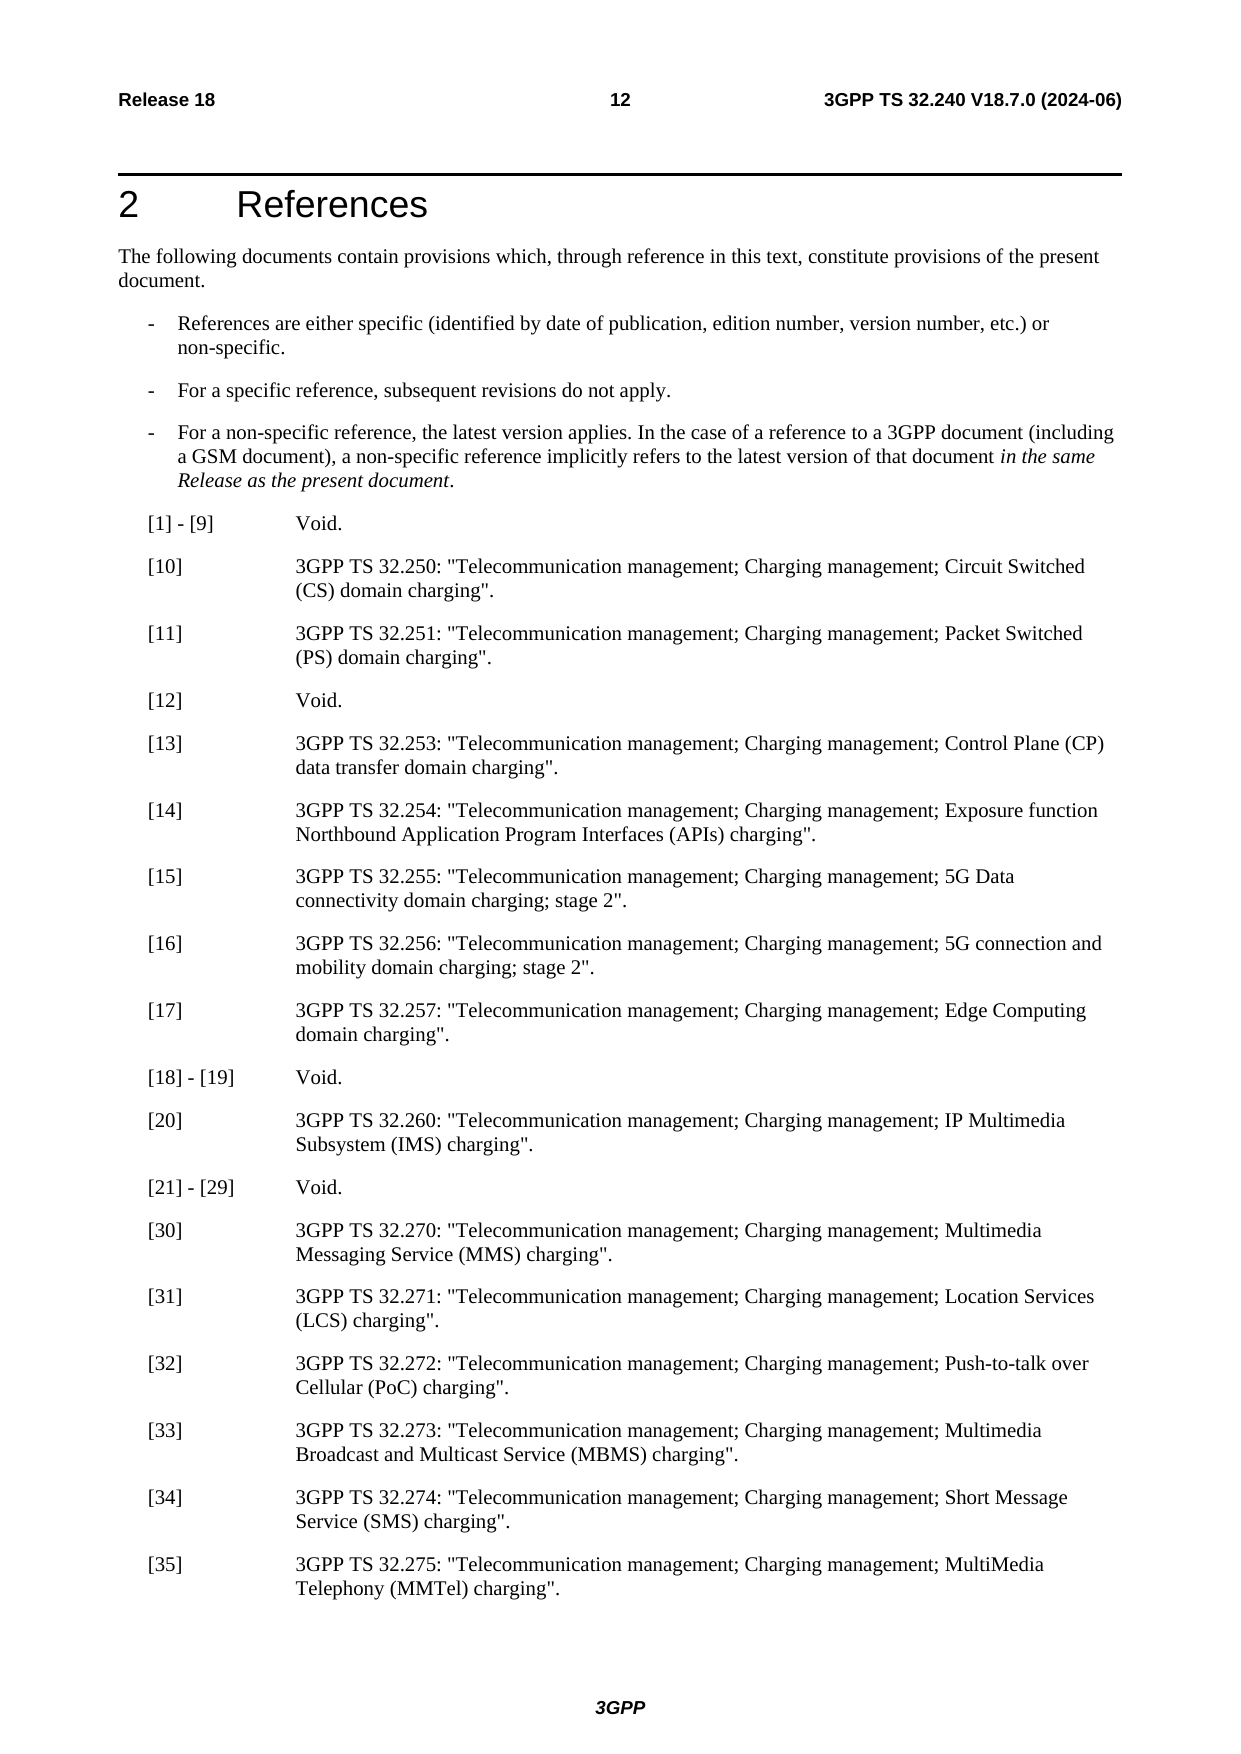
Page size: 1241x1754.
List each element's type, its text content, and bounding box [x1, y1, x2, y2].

text - For a non-specific reference, the latest version applies. In the case of a reference to a 3GPP document (including a GSM document), a non-specific reference implicitly refers to the latest version of that document in the same Release as the present document. [148, 420, 1122, 492]
text - For a specific reference, subsequent revisions do not apply. [148, 377, 1122, 402]
text [11] 3GPP TS 32.251: "Telecommunication management; Charging management; Packet Switched (PS) domain charging". [148, 621, 1122, 669]
text [33] 3GPP TS 32.273: "Telecommunication management; Charging management; Multimedia Broadcast and Multicast Service (MBMS) charging". [148, 1418, 1122, 1466]
text [16] 3GPP TS 32.256: "Telecommunication management; Charging management; 5G connection and mobility domain charging; stage 2". [148, 931, 1122, 979]
text [35] 3GPP TS 32.275: "Telecommunication management; Charging management; MultiMedia Telephony (MMTel) charging". [148, 1552, 1122, 1600]
text [20] 3GPP TS 32.260: "Telecommunication management; Charging management; IP Multimedia Subsystem (IMS) charging". [148, 1108, 1122, 1156]
text [15] 3GPP TS 32.255: "Telecommunication management; Charging management; 5G Data connectivity domain charging; stage 2". [148, 864, 1122, 912]
text [10] 3GPP TS 32.250: "Telecommunication management; Charging management; Circuit Switched (CS) domain charging". [148, 554, 1122, 602]
text [17] 3GPP TS 32.257: "Telecommunication management; Charging management; Edge Computing domain charging". [148, 998, 1122, 1046]
text [31] 3GPP TS 32.271: "Telecommunication management; Charging management; Location Services (LCS) charging". [148, 1284, 1122, 1332]
text - References are either specific (identified by date of publication, edition number, version number, etc.) or non-specific. [148, 311, 1122, 359]
text [14] 3GPP TS 32.254: "Telecommunication management; Charging management; Exposure function Northbound Application Program Interfaces (APIs) charging". [148, 797, 1122, 846]
text [34] 3GPP TS 32.274: "Telecommunication management; Charging management; Short Message Service (SMS) charging". [148, 1485, 1122, 1533]
text [32] 3GPP TS 32.272: "Telecommunication management; Charging management; Push-to-talk over Cellular (PoC) charging". [148, 1351, 1122, 1399]
text [12] Void. [148, 688, 1122, 712]
text [21] - [29] Void. [148, 1175, 1122, 1199]
text [1] - [9] Void. [148, 511, 1122, 535]
text [30] 3GPP TS 32.270: "Telecommunication management; Charging management; Multimedia Messaging Service (MMS) charging". [148, 1217, 1122, 1266]
text The following documents contain provisions which, through reference in this text, constitute provisions of the present document. [118, 244, 1122, 292]
text [18] - [19] Void. [148, 1065, 1122, 1089]
subtitle 2 References [118, 176, 1122, 225]
text [13] 3GPP TS 32.253: "Telecommunication management; Charging management; Control Plane (CP) data transfer domain charging". [148, 731, 1122, 779]
